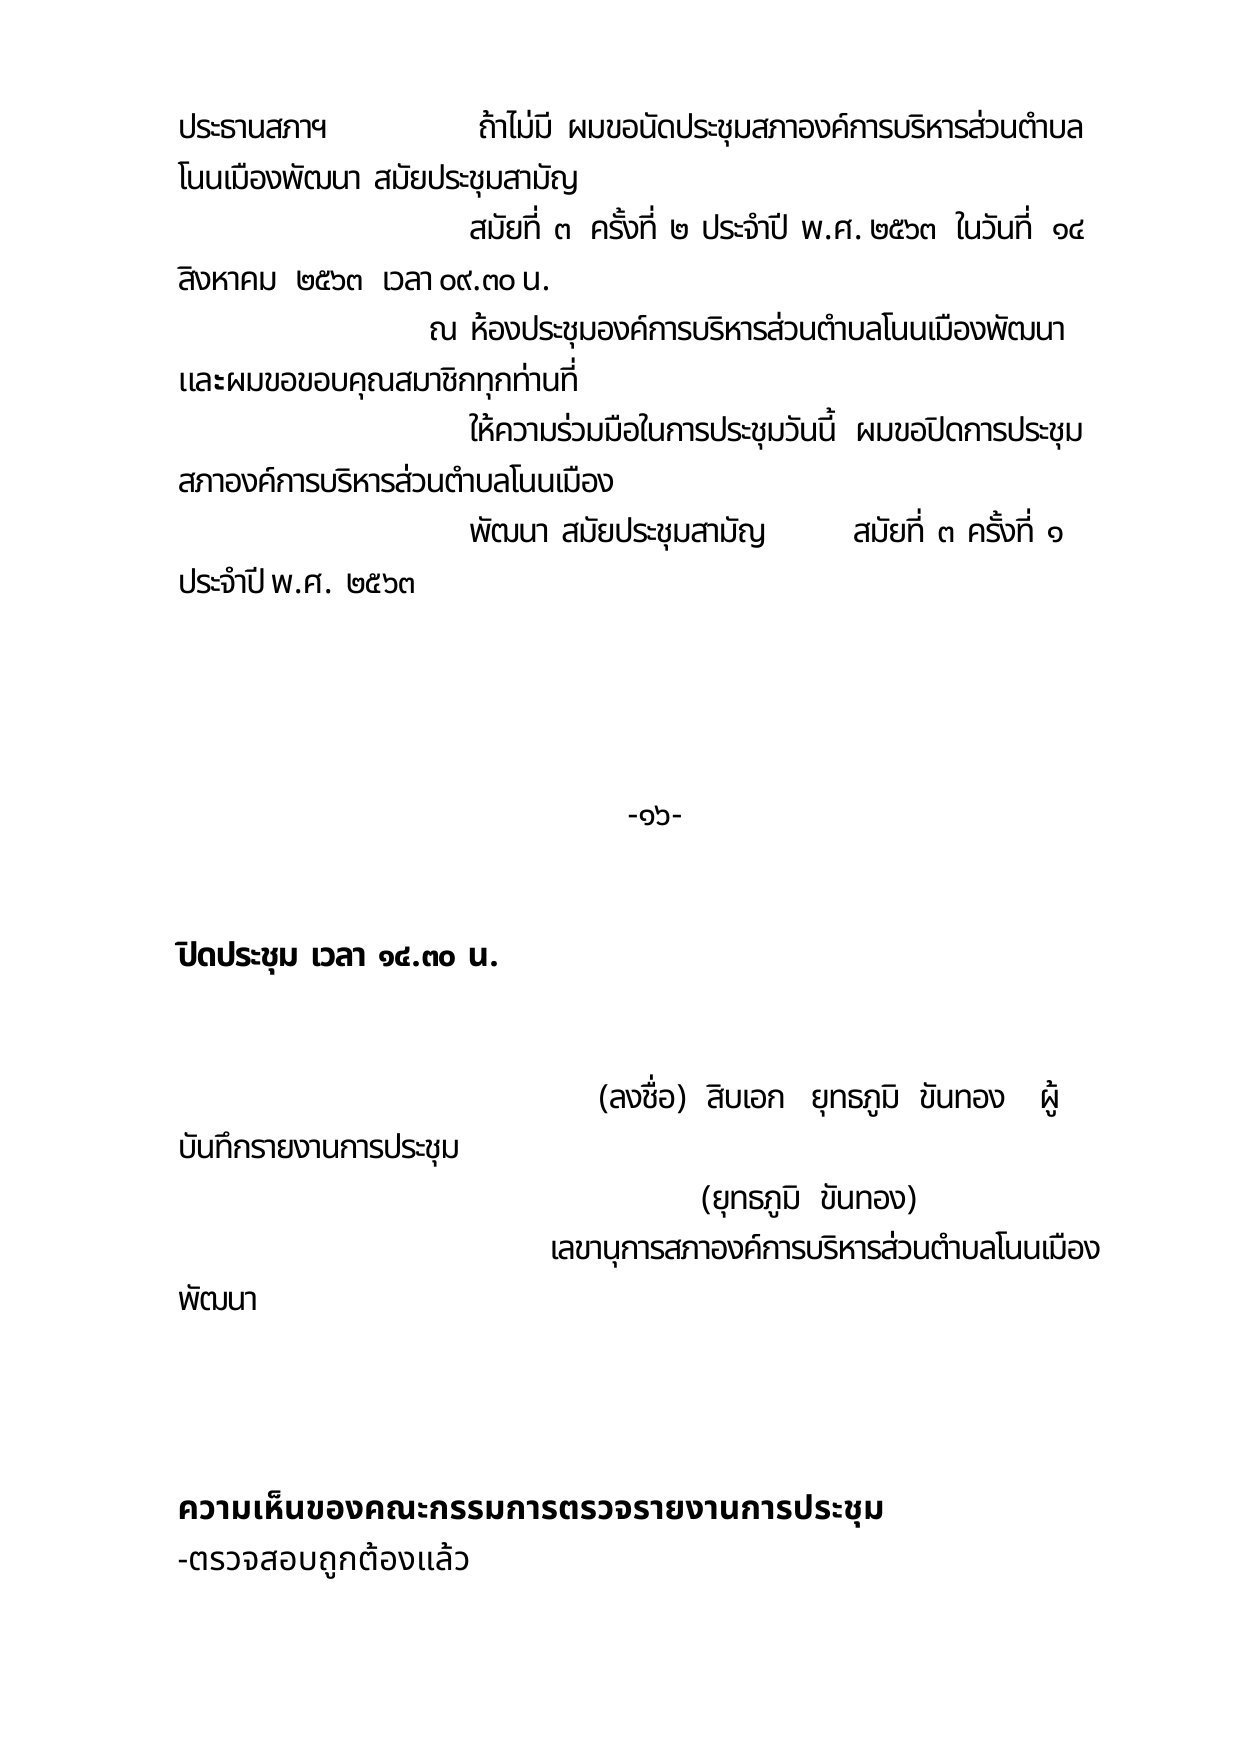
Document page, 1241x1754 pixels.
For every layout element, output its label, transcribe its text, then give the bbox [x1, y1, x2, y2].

text พัฒนา สมัยประชุมสามัญ สมัยที่ ๓ ครั้งที่ ๑ ประจำปี พ.ศ. ๒๕๖๓ [177, 507, 1122, 608]
text ปิดประชุม เวลา ๑๔.๓๐ น. [177, 931, 1122, 982]
text (ยุทธภูมิ ขันทอง) [252, 1174, 1122, 1224]
text สมัยที่ ๓ ครั้งที่ ๒ ประจำปี พ.ศ. ๒๕๖๓ ในวันที่ ๑๔ สิงหาคม ๒๕๖๓ เวลา ๐๙.๓๐ น. [177, 204, 1122, 305]
text -๑๖- [177, 790, 1122, 840]
text ให้ความร่วมมือในการประชุมวันนี้ ผมขอปิดการประชุมสภาองค์การบริหารส่วนตำบลโนนเมือง [177, 406, 1122, 507]
text เลขานุการสภาองค์การบริหารส่วนตำบลโนนเมืองพัฒนา [177, 1224, 1122, 1325]
text (ลงชื่อ) สิบเอก ยุทธภูมิ ขันทอง ผู้บันทึกรายงานการประชุม [177, 1073, 1122, 1174]
text ณ ห้องประชุมองค์การบริหารส่วนตำบลโนนเมืองพัฒนา และผมขอขอบคุณสมาชิกทุกท่านที่ [177, 305, 1122, 406]
text ความเห็นของคณะกรรมการตรวจรายงานการประชุม [177, 1484, 1122, 1535]
text -ตรวจสอบถูกต้องแล้ว [177, 1535, 1122, 1585]
text ประธานสภาฯ ถ้าไม่มี ผมขอนัดประชุมสภาองค์การบริหารส่วนตำบลโนนเมืองพัฒนา สมัยประชุมสามัญ [177, 103, 1122, 204]
